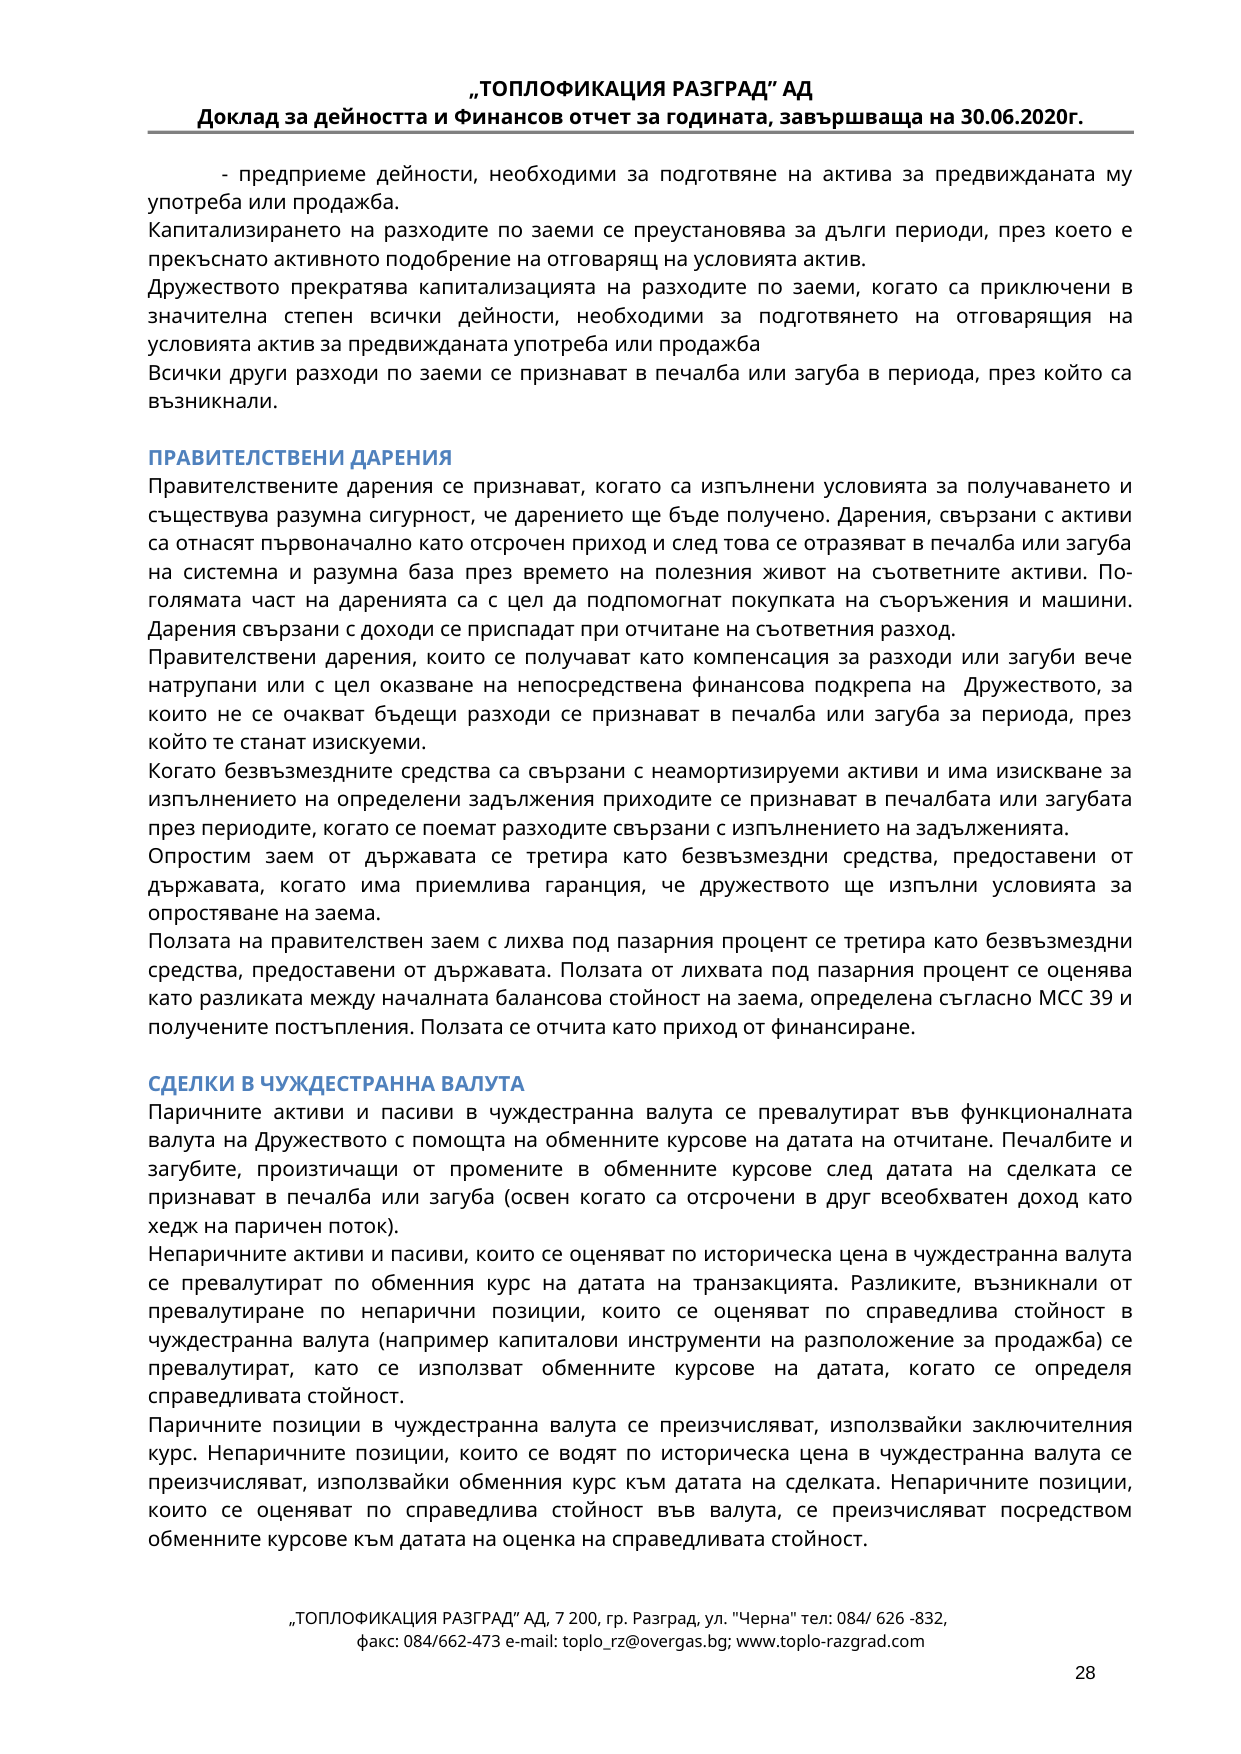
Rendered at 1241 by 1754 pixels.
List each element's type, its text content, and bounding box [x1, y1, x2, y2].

text Дружеството прекратява капитализацията на разходите по заеми, когато са приключени в значителна степен всички дейности, необходими за подготвянето на отговарящия на условията актив за предвижданата употреба или продажба [148, 272, 1134, 358]
text Непаричните активи и пасиви, които се оценяват по историческа цена в чуждестранна валута се превалутират по обменния курс на датата на транзакцията. Разликите, възникнали от превалутиране по непарични позиции, които се оценяват по справедлива стойност в чуждестранна валута (например капиталови инструменти на разположение за продажба) се превалутират, като се използват обменните курсове на датата, когато се определя справедливата стойност. [148, 1239, 1134, 1410]
subtitle ПРАВИТЕЛСТВЕНИ ДАРЕНИЯ [148, 443, 1134, 472]
text Правителствени дарения, които се получават като компенсация за разходи или загуби вече натрупани или с цел оказване на непосредствена финансова подкрепа на Дружеството, за които не се очакват бъдещи разходи се признават в печалба или загуба за периода, през който те станат изискуеми. [148, 642, 1134, 756]
text Паричните позиции в чуждестранна валута се преизчисляват, използвайки заключителния курс. Непаричните позиции, които се водят по историческа цена в чуждестранна валута се преизчисляват, използвайки обменния курс към датата на сделката. Непаричните позиции, които се оценяват по справедлива стойност във валута, се преизчисляват посредством обменните курсове към датата на оценка на справедливата стойност. [148, 1410, 1134, 1552]
text Опростим заем от държавата се третира като безвъзмездни средства, предоставени от държавата, когато има приемлива гаранция, че дружеството ще изпълни условията за опростяване на заема. [148, 841, 1134, 927]
text Ползата на правителствен заем с лихва под пазарния процент се третира като безвъзмездни средства, предоставени от държавата. Ползата от лихвата под пазарния процент се оценява като разликата между началната балансова стойност на заема, определена съгласно МСС 39 и получените постъпления. Ползата се отчита като приход от финансиране. [148, 927, 1134, 1040]
text Капитализирането на разходите по заеми се преустановява за дълги периоди, през което е прекъснато активното подобрение на отговарящ на условията актив. [148, 216, 1134, 272]
subtitle СДЕЛКИ В ЧУЖДЕСТРАННА ВАЛУТА [148, 1069, 1134, 1097]
text Паричните активи и пасиви в чуждестранна валута се превалутират във функционалната валута на Дружеството с помощта на обменните курсове на датата на отчитане. Печалбите и загубите, произтичащи от промените в обменните курсове след датата на сделката се признават в печалба или загуба (освен когато са отсрочени в друг всеобхватен доход като хедж на паричен поток). [148, 1097, 1134, 1239]
text Правителствените дарения се признават, когато са изпълнени условията за получаването и съществува разумна сигурност, че дарението ще бъде получено. Дарения, свързани с активи са отнасят първоначално като отсрочен приход и след това се отразяват в печалба или загуба на системна и разумна база през времето на полезния живот на съответните активи. По-голямата част на даренията са с цел да подпомогнат покупката на съоръжения и машини. Дарения свързани с доходи се приспадат при отчитане на съответния разход. [148, 472, 1134, 642]
text Когато безвъзмездните средства са свързани с неамортизируеми активи и има изискване за изпълнението на определени задължения приходите се признават в печалбата или загубата през периодите, когато се поемат разходите свързани с изпълнението на задълженията. [148, 756, 1134, 841]
text - предприеме дейности, необходими за подготвяне на актива за предвижданата му употреба или продажба. [148, 159, 1134, 216]
text Всички други разходи по заеми се признават в печалба или загуба в периода, през който са възникнали. [148, 358, 1134, 415]
